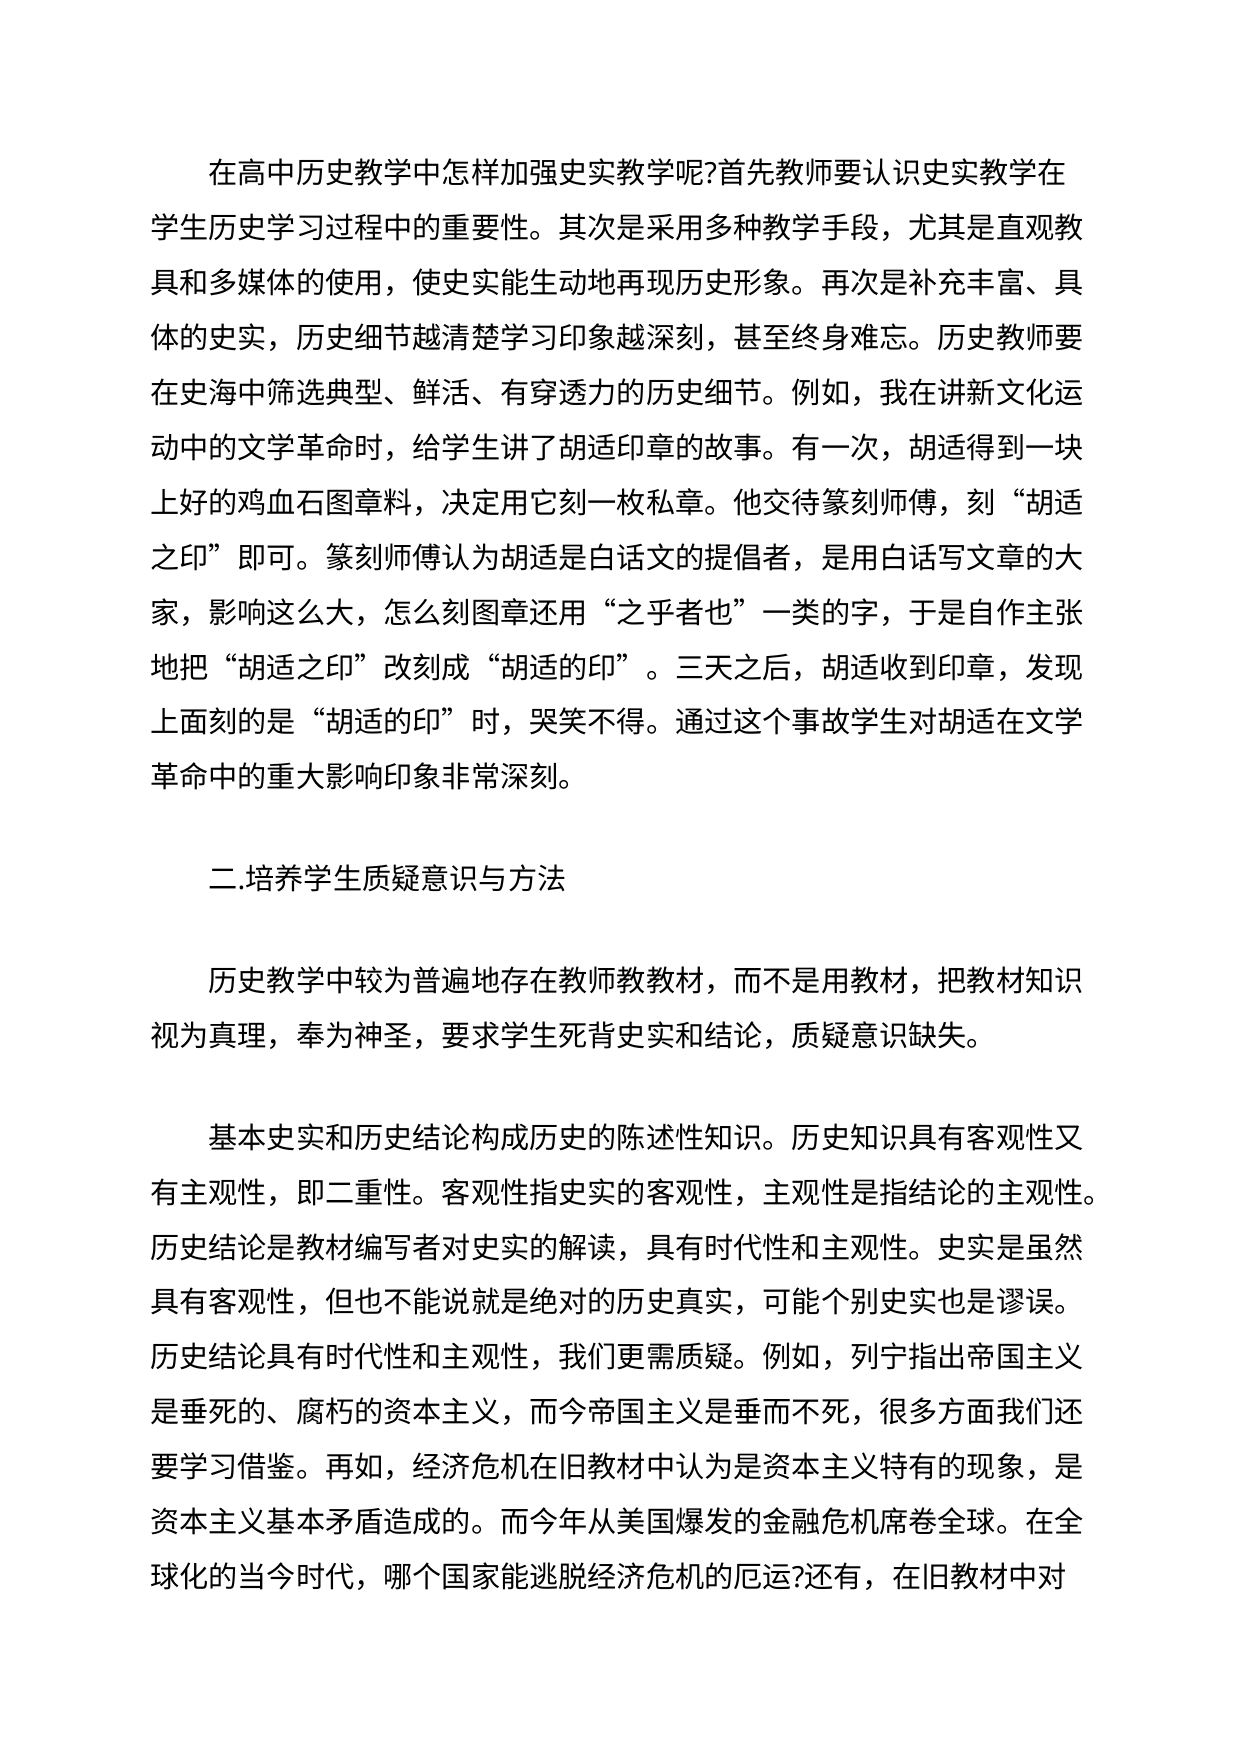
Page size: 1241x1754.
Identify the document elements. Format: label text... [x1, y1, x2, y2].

text 在高中历史教学中怎样加强史实教学呢?首先教师要认识史实教学在学生历史学习过程中的重要性。其次是采用多种教学手段，尤其是直观教具和多媒体的使用，使史实能生动地再现历史形象。再次是补充丰富、具体的史实，历史细节越清楚学习印象越深刻，甚至终身难忘。历史教师要在史海中筛选典型、鲜活、有穿透力的历史细节。例如，我在讲新文化运动中的文学革命时，给学生讲了胡适印章的故事。有一次，胡适得到一块上好的鸡血石图章料，决定用它刻一枚私章。他交待篆刻师傅，刻“胡适之印”即可。篆刻师傅认为胡适是白话文的提倡者，是用白话写文章的大家，影响这么大，怎么刻图章还用“之乎者也”一类的字，于是自作主张地把“胡适之印”改刻成“胡适的印”。三天之后，胡适收到印章，发现上面刻的是“胡适的印”时，哭笑不得。通过这个事故学生对胡适在文学革命中的重大影响印象非常深刻。 [150, 150, 1090, 796]
text 历史教学中较为普遍地存在教师教教材，而不是用教材，把教材知识视为真理，奉为神圣，要求学生死背史实和结论，质疑意识缺失。 [150, 958, 1090, 1055]
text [150, 1114, 1090, 1596]
text 二.培养学生质疑意识与方法 [150, 856, 1090, 898]
